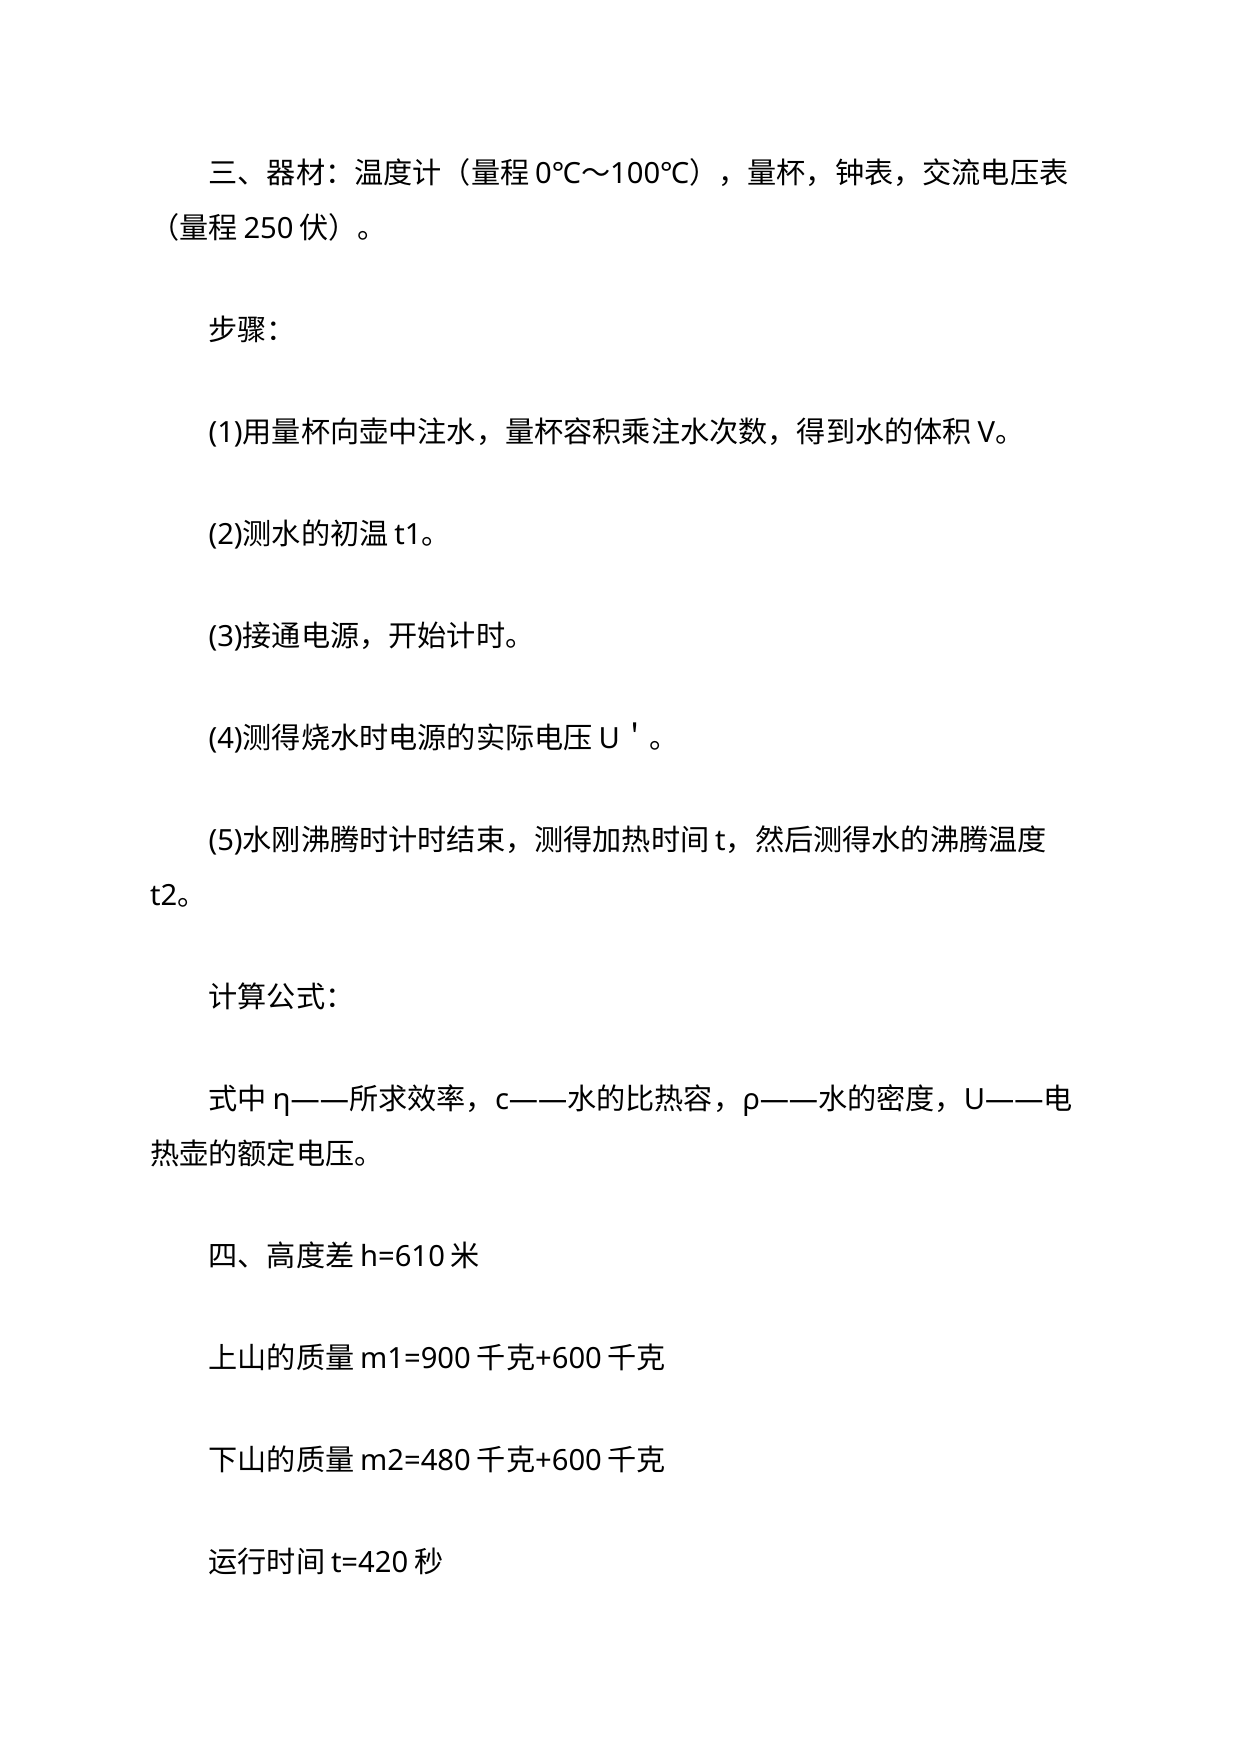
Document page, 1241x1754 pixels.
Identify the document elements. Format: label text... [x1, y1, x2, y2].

text (2)测水的初温t1。 [150, 511, 1090, 553]
text (3)接通电源，开始计时。 [150, 613, 1090, 655]
text 运行时间t=420秒 [150, 1538, 1090, 1581]
text 下山的质量m2=480千克+600千克 [150, 1436, 1090, 1478]
text 四、高度差h=610米 [150, 1232, 1090, 1274]
text (4)测得烧水时电源的实际电压U＇。 [150, 715, 1090, 757]
text (1)用量杯向壶中注水，量杯容积乘注水次数，得到水的体积V。 [150, 409, 1090, 451]
text (5)水刚沸腾时计时结束，测得加热时间t，然后测得水的沸腾温度t2。 [150, 817, 1090, 914]
text 计算公式： [150, 974, 1090, 1016]
text 步骤： [150, 307, 1090, 349]
text 上山的质量m1=900千克+600千克 [150, 1334, 1090, 1377]
text 式中η——所求效率，c——水的比热容，ρ——水的密度，U——电热壶的额定电压。 [150, 1075, 1090, 1173]
text 三、器材：温度计（量程0℃～100℃），量杯，钟表，交流电压表（量程250伏）。 [150, 150, 1090, 247]
